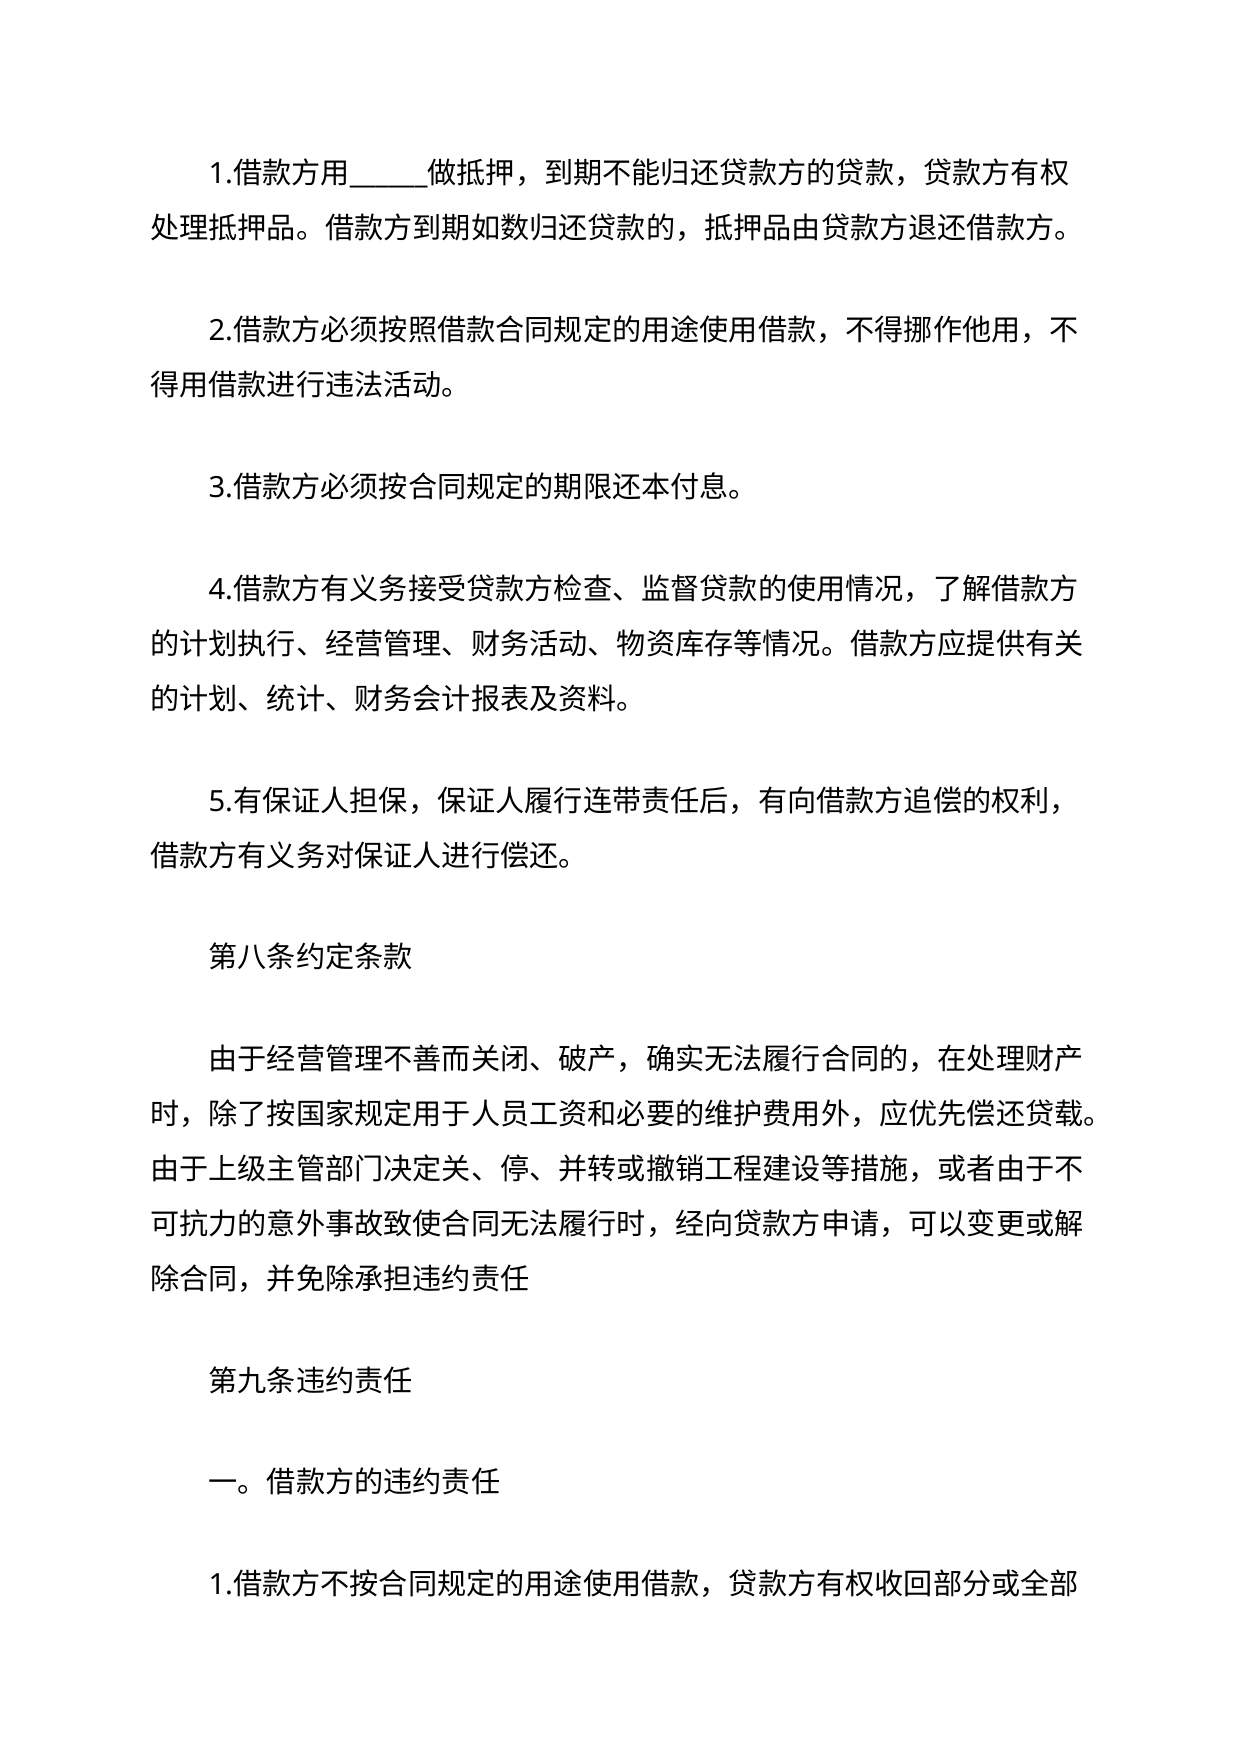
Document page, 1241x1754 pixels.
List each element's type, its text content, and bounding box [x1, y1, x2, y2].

text 5.有保证人担保，保证人履行连带责任后，有向借款方追偿的权利，借款方有义务对保证人进行偿还。 [150, 777, 1090, 874]
text 1.借款方用______做抵押，到期不能归还贷款方的贷款，贷款方有权处理抵押品。借款方到期如数归还贷款的，抵押品由贷款方退还借款方。 [150, 150, 1090, 247]
text 由于经营管理不善而关闭、破产，确实无法履行合同的，在处理财产时，除了按国家规定用于人员工资和必要的维护费用外，应优先偿还贷载。由于上级主管部门决定关、停、并转或撤销工程建设等措施，或者由于不可抗力的意外事故致使合同无法履行时，经向贷款方申请，可以变更或解除合同，并免除承担违约责任 [150, 1036, 1090, 1298]
text 3.借款方必须按合同规定的期限还本付息。 [150, 463, 1090, 506]
text 4.借款方有义务接受贷款方检查、监督贷款的使用情况，了解借款方的计划执行、经营管理、财务活动、物资库存等情况。借款方应提供有关的计划、统计、财务会计报表及资料。 [150, 566, 1090, 718]
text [150, 1561, 1090, 1603]
text 第九条违约责任 [150, 1357, 1090, 1399]
text 2.借款方必须按照借款合同规定的用途使用借款，不得挪作他用，不得用借款进行违法活动。 [150, 307, 1090, 404]
text 第八条约定条款 [150, 934, 1090, 976]
text 一。借款方的违约责任 [150, 1459, 1090, 1501]
